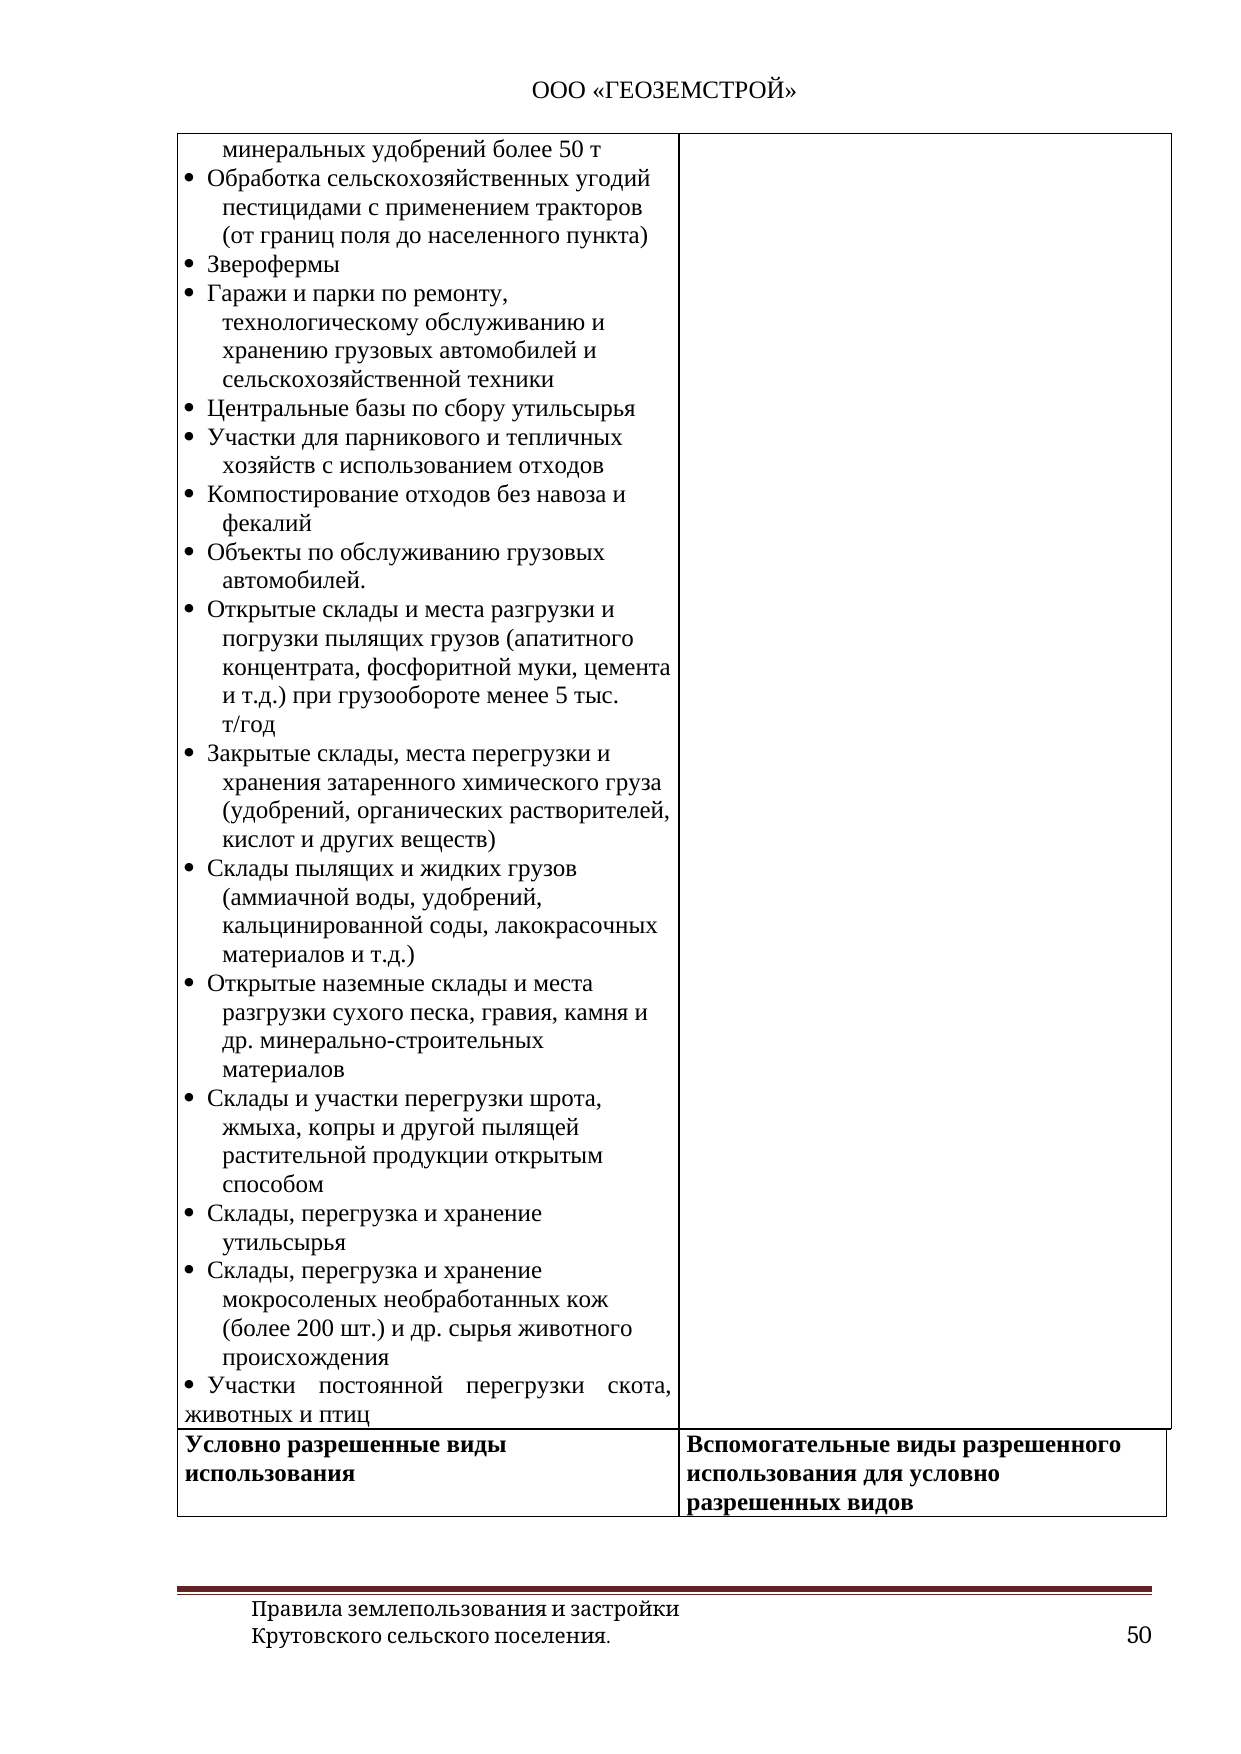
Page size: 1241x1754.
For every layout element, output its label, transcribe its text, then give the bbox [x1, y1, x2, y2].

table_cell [178, 134, 678, 1428]
table_cell Вспомогательные виды разрешенного использования для условно разрешенных видов [680, 1430, 1166, 1516]
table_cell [680, 134, 1171, 1428]
table_cell Условно разрешенные виды использования [178, 1430, 678, 1516]
